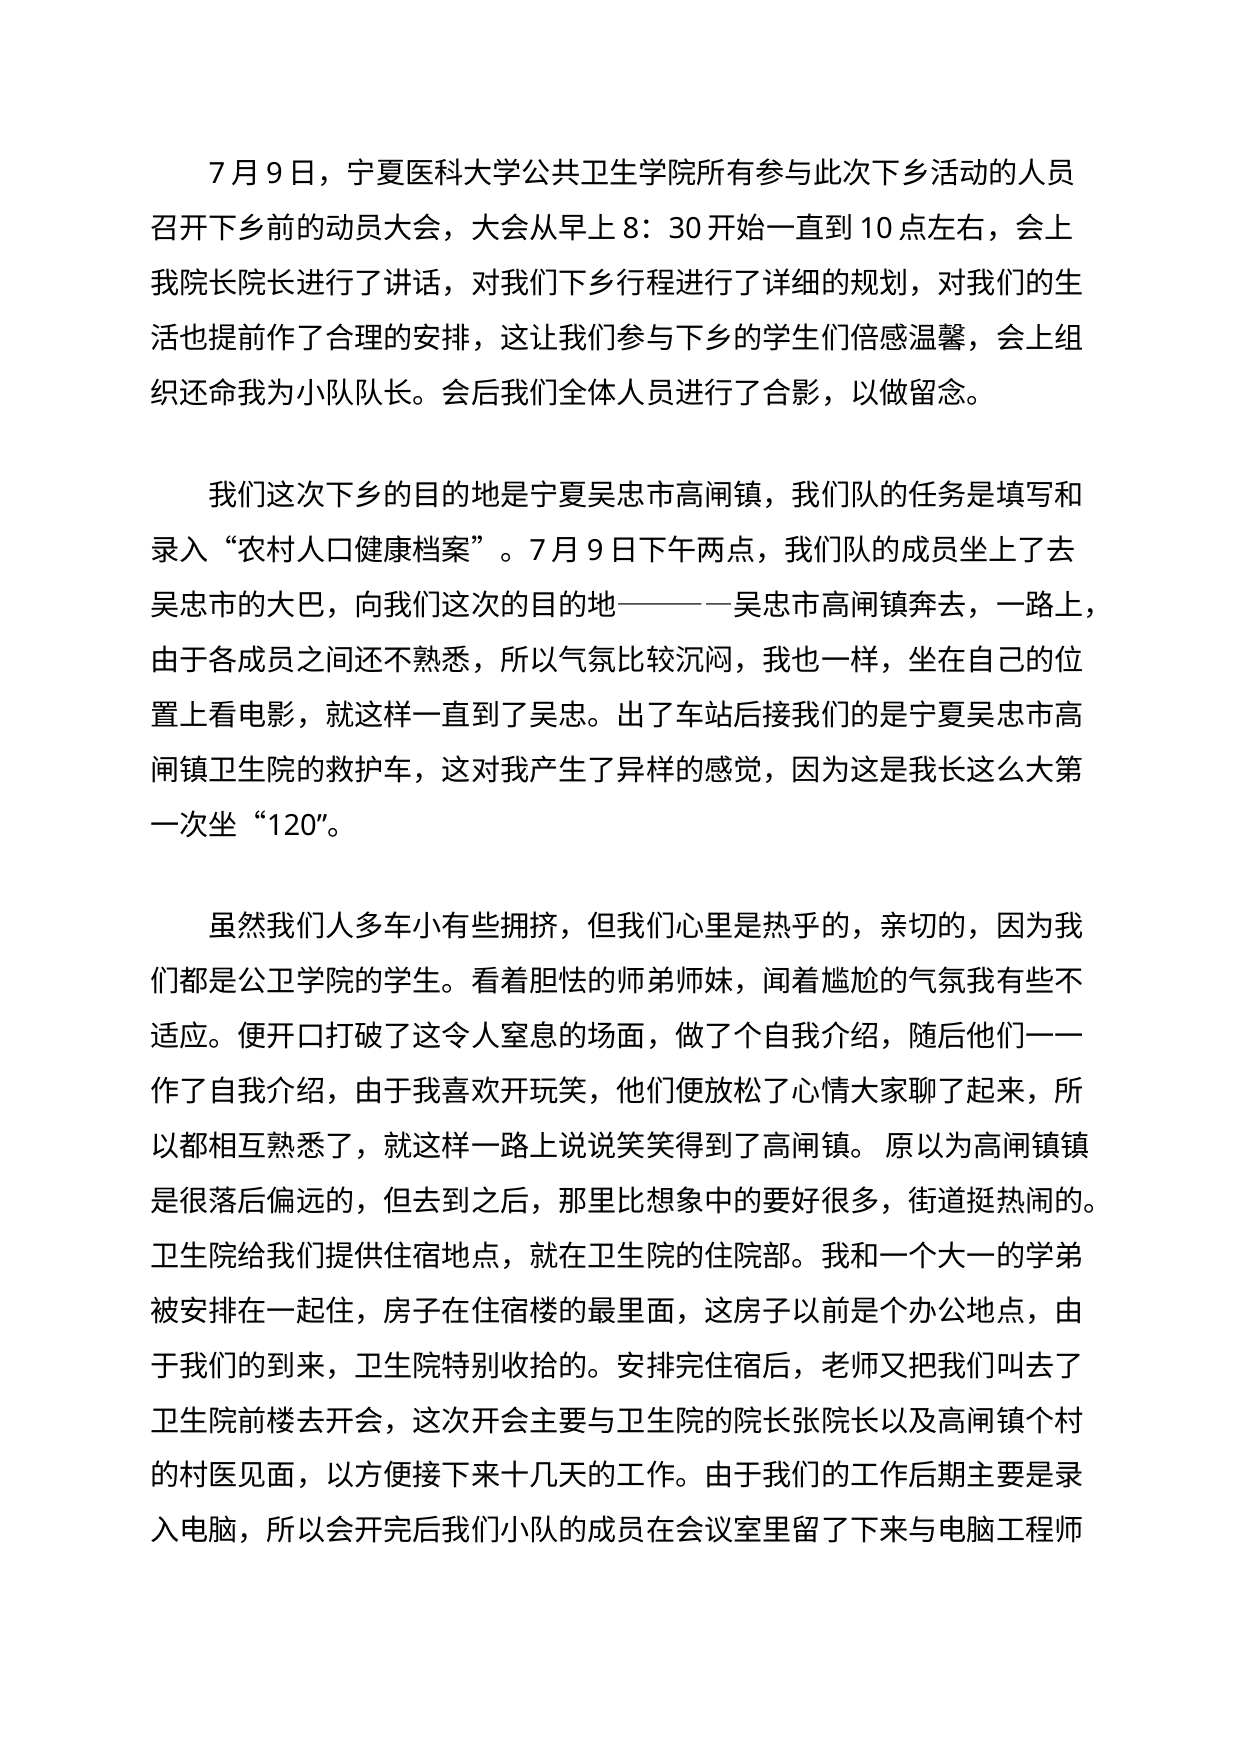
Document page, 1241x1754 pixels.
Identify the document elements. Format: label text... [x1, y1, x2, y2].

text 我们这次下乡的目的地是宁夏吴忠市高闸镇，我们队的任务是填写和录入“农村人口健康档案”。7月9日下午两点，我们队的成员坐上了去吴忠市的大巴，向我们这次的目的地————吴忠市高闸镇奔去，一路上，由于各成员之间还不熟悉，所以气氛比较沉闷，我也一样，坐在自己的位置上看电影，就这样一直到了吴忠。出了车站后接我们的是宁夏吴忠市高闸镇卫生院的救护车，这对我产生了异样的感觉，因为这是我长这么大第一次坐“120”。 [150, 472, 1090, 843]
text 7月9日，宁夏医科大学公共卫生学院所有参与此次下乡活动的人员召开下乡前的动员大会，大会从早上8：30开始一直到10点左右，会上我院长院长进行了讲话，对我们下乡行程进行了详细的规划，对我们的生活也提前作了合理的安排，这让我们参与下乡的学生们倍感温馨，会上组织还命我为小队队长。会后我们全体人员进行了合影，以做留念。 [150, 150, 1090, 412]
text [150, 903, 1090, 1549]
